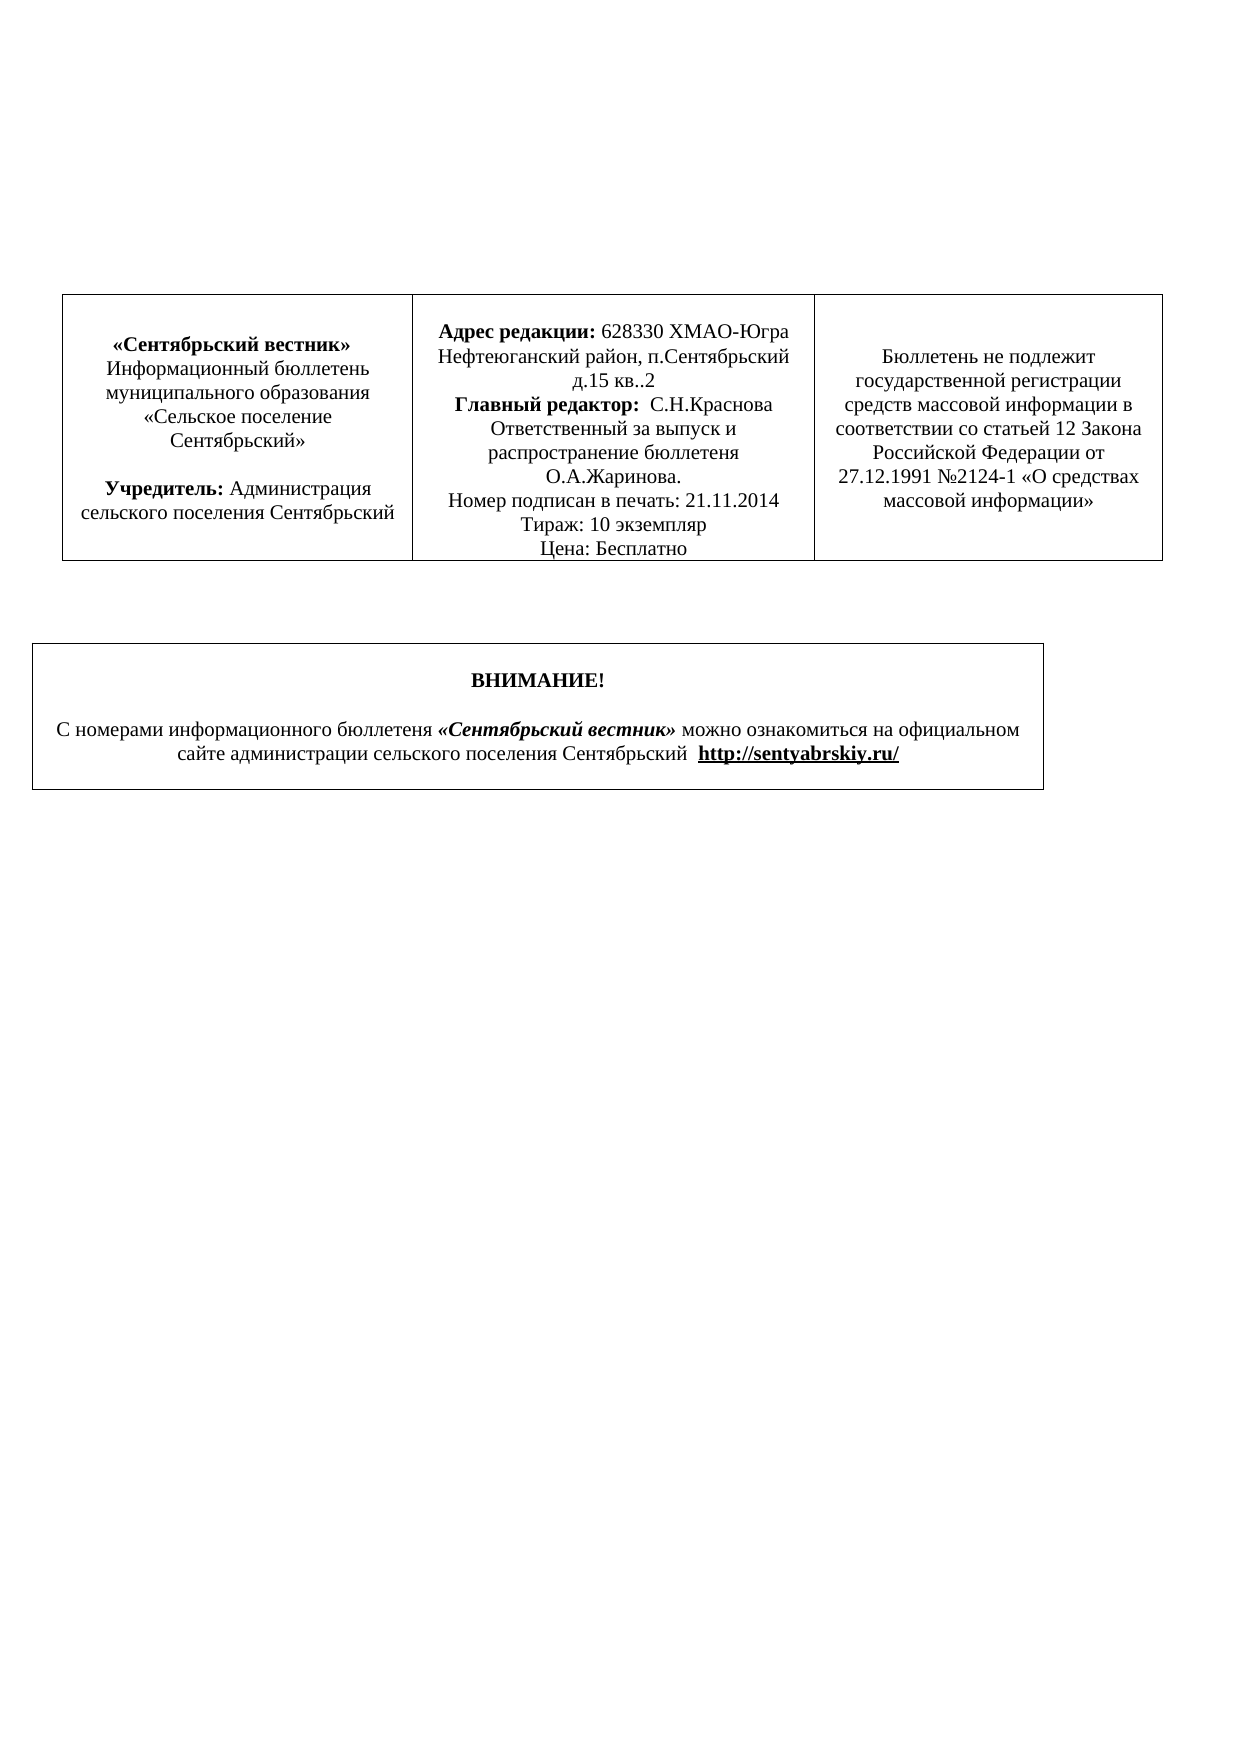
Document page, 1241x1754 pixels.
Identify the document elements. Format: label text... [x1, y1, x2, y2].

table_header «Сентябрьский вестник» Информационный бюллетень муниципального образования «Сельское поселение Сентябрьский» Учредитель: Администрация сельского поселения Сентябрьский [63, 295, 412, 560]
table_header Бюллетень не подлежит государственной регистрации средств массовой информации в соответствии со статьей 12 Закона Российской Федерации от 27.12.1991 №2124-1 «О средствах массовой информации» [815, 295, 1162, 560]
table_header Адрес редакции: 628330 ХМАО-Югра Нефтеюганский район, п.Сентябрьский д.15 кв..2 Главный редактор: С.Н.Краснова Ответственный за выпуск и распространение бюллетеня О.А.Жаринова. Номер подписан в печать: 21.11.2014 Тираж: 10 экземпляр Цена: Бесплатно [413, 295, 814, 560]
table_header ВНИМАНИЕ! С номерами информационного бюллетеня «Сентябрьский вестник» можно ознакомиться на официальном сайте администрации сельского поселения Сентябрьский http://sentyabrskiy.ru/ [33, 644, 1043, 789]
